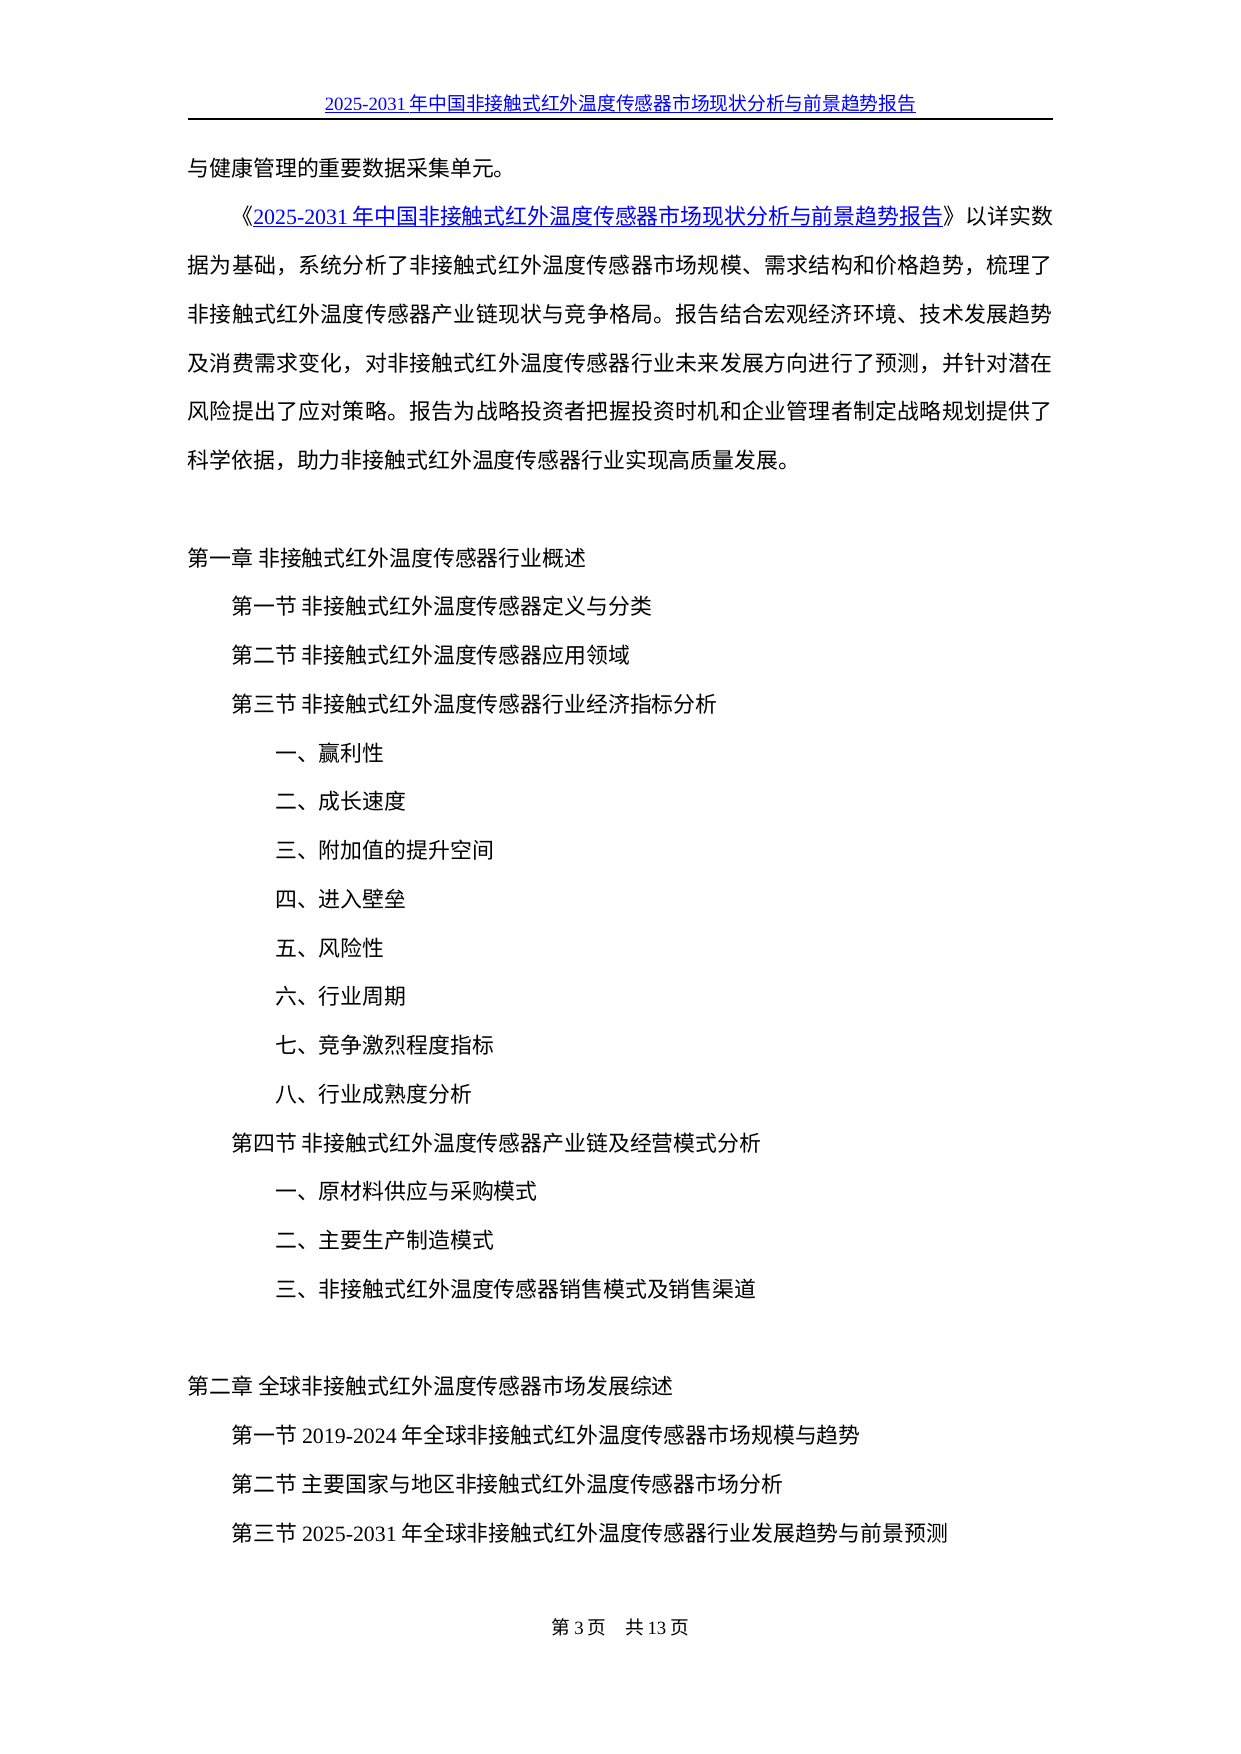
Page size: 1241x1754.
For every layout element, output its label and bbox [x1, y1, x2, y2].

text [187, 150, 1053, 1548]
